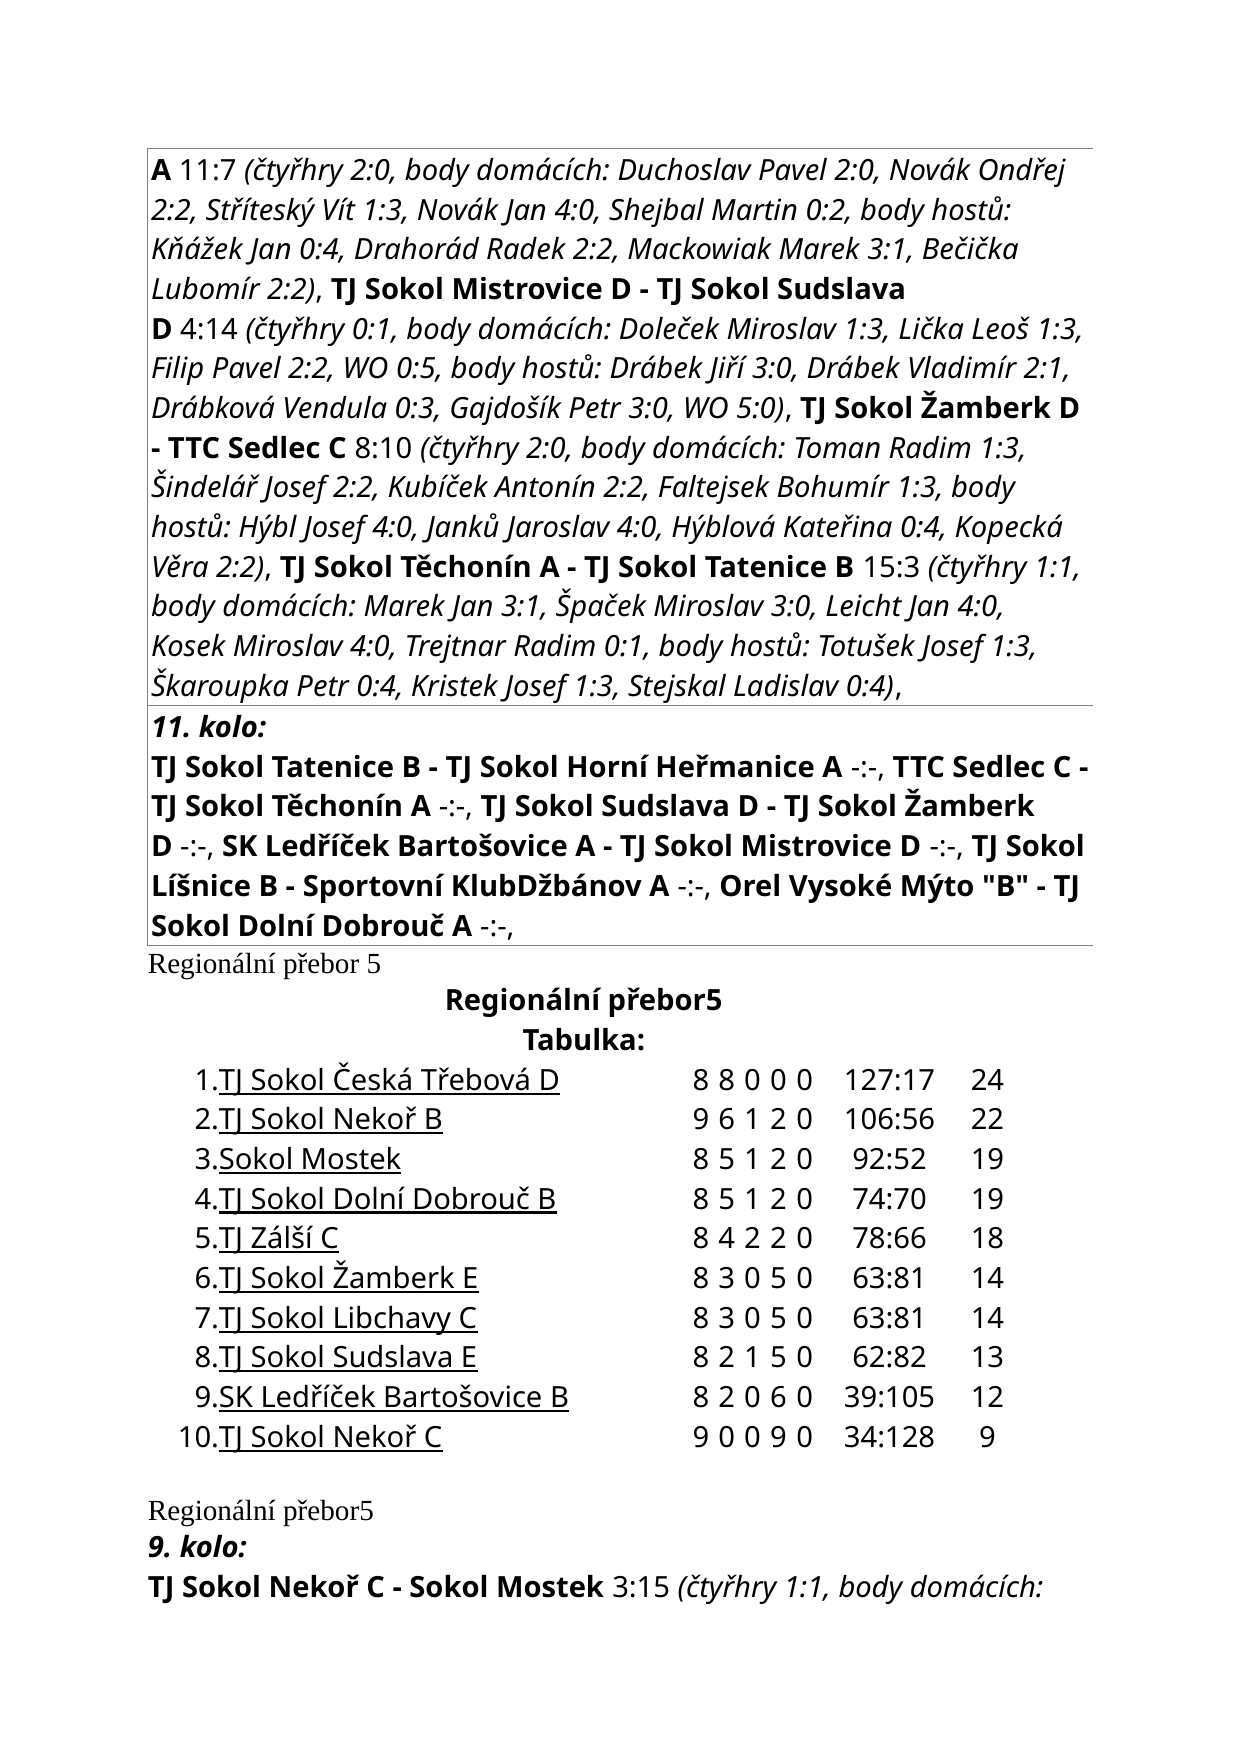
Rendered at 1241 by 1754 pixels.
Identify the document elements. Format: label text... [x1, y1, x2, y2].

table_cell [148, 149, 1093, 705]
table_cell 11. kolo: TJ Sokol Tatenice B - TJ Sokol Horní Heřmanice A -:-, TTC Sedlec C - TJ Sokol Těchonín A -:-, TJ Sokol Sudslava D - TJ Sokol Žamberk D -:-, SK Ledříček Bartošovice A - TJ Sokol Mistrovice D -:-, TJ Sokol Líšnice B - Sportovní KlubDžbánov A -:-, Orel Vysoké Mýto "B" - TJ Sokol Dolní Dobrouč A -:-, [148, 706, 1093, 944]
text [148, 1526, 1093, 1606]
text Regionální přebor 5 [148, 946, 1093, 979]
table_cell Tabulka: [149, 1019, 1018, 1456]
table_header Regionální přebor5 [148, 980, 1019, 1019]
text Regionální přebor5 [148, 1493, 1093, 1526]
